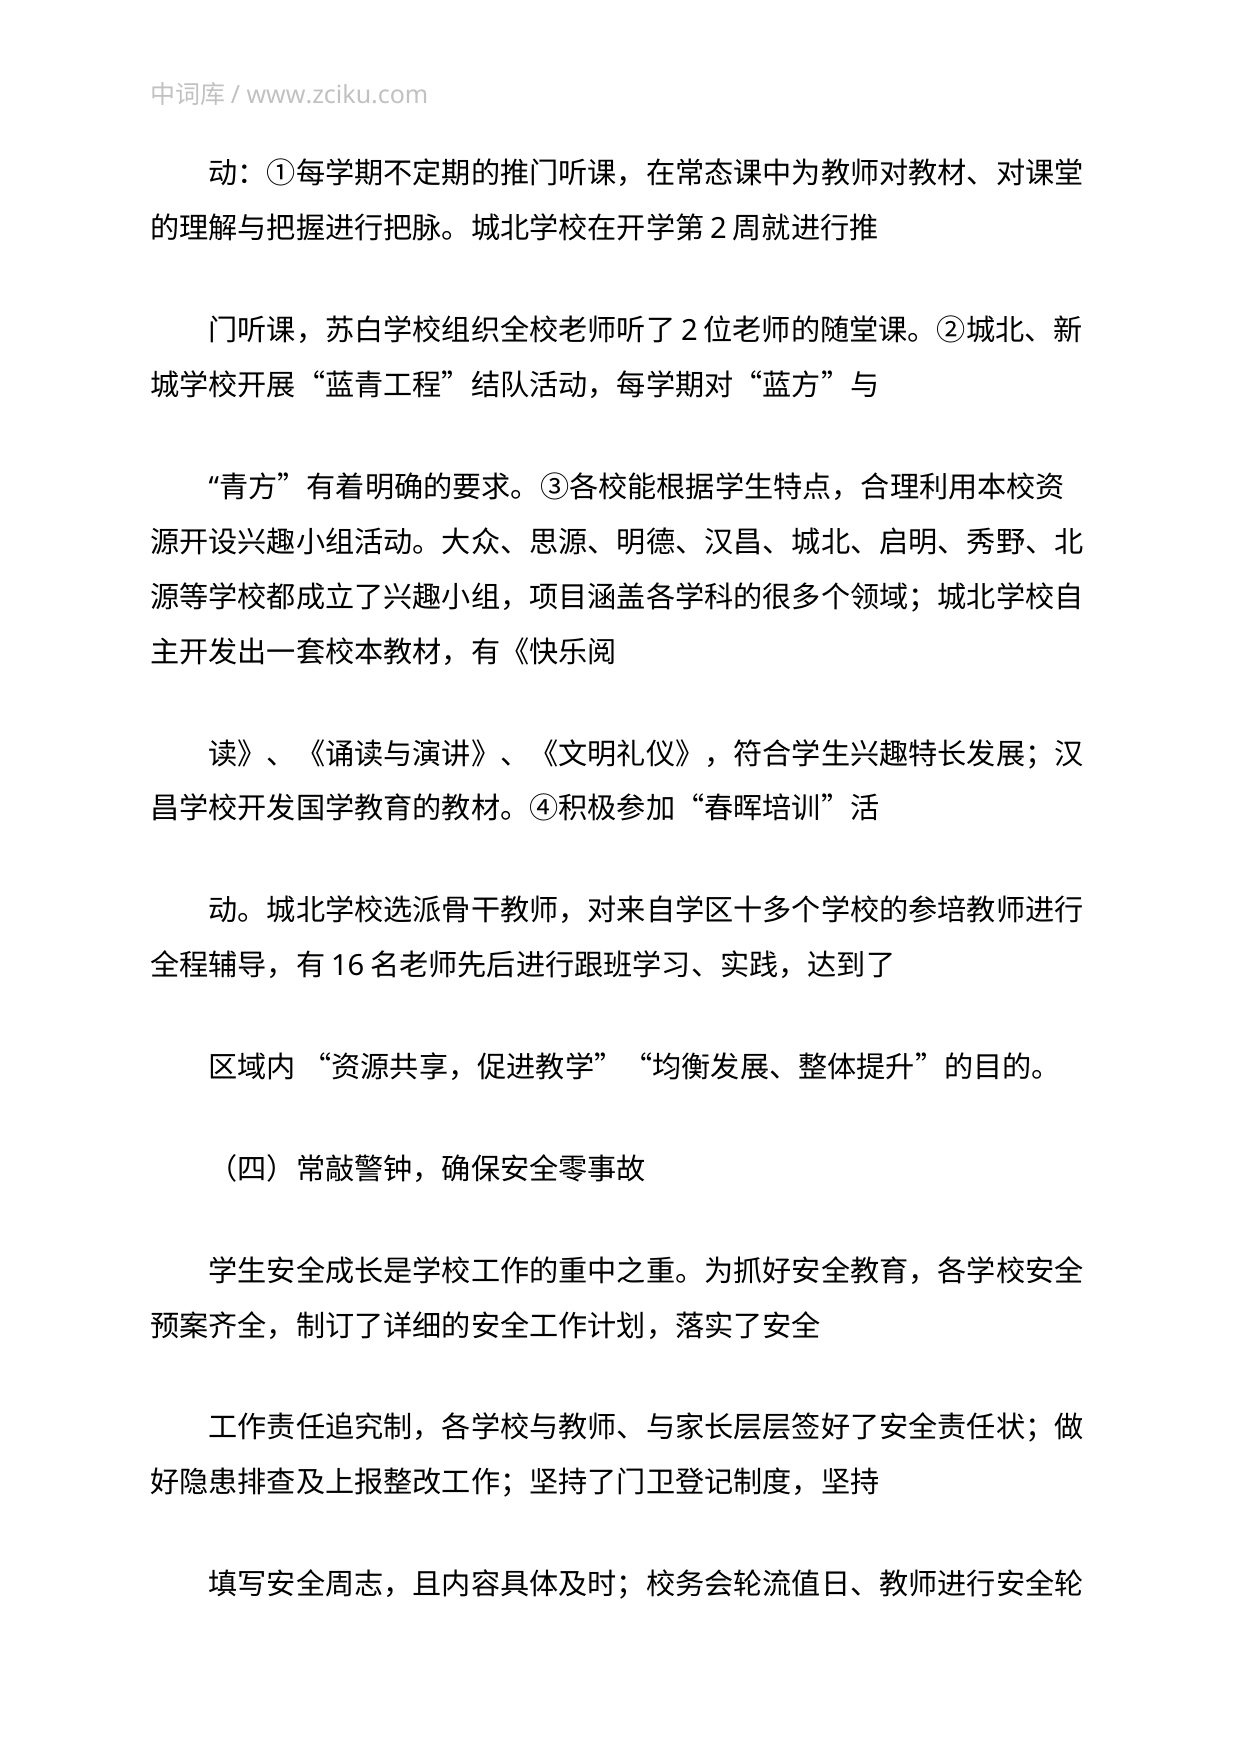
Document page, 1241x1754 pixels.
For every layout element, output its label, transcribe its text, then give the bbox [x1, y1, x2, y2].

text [150, 1561, 1090, 1603]
text 动：①每学期不定期的推门听课，在常态课中为教师对教材、对课堂的理解与把握进行把脉。城北学校在开学第2周就进行推 [150, 150, 1090, 247]
text 门听课，苏白学校组织全校老师听了2位老师的随堂课。②城北、新城学校开展“蓝青工程”结队活动，每学期对“蓝方”与 [150, 307, 1090, 404]
text “青方”有着明确的要求。③各校能根据学生特点，合理利用本校资源开设兴趣小组活动。大众、思源、明德、汉昌、城北、启明、秀野、北源等学校都成立了兴趣小组，项目涵盖各学科的很多个领域；城北学校自主开发出一套校本教材，有《快乐阅 [150, 464, 1090, 671]
text （四）常敲警钟，确保安全零事故 [150, 1146, 1090, 1188]
text 读》、《诵读与演讲》、《文明礼仪》，符合学生兴趣特长发展；汉昌学校开发国学教育的教材。④积极参加“春晖培训”活 [150, 730, 1090, 827]
text 工作责任追究制，各学校与教师、与家长层层签好了安全责任状；做好隐患排查及上报整改工作；坚持了门卫登记制度，坚持 [150, 1404, 1090, 1501]
text 学生安全成长是学校工作的重中之重。为抓好安全教育，各学校安全预案齐全，制订了详细的安全工作计划，落实了安全 [150, 1247, 1090, 1344]
text 动。城北学校选派骨干教师，对来自学区十多个学校的参培教师进行全程辅导，有16名老师先后进行跟班学习、实践，达到了 [150, 887, 1090, 984]
text 区域内 “资源共享，促进教学”“均衡发展、整体提升”的目的。 [150, 1044, 1090, 1086]
